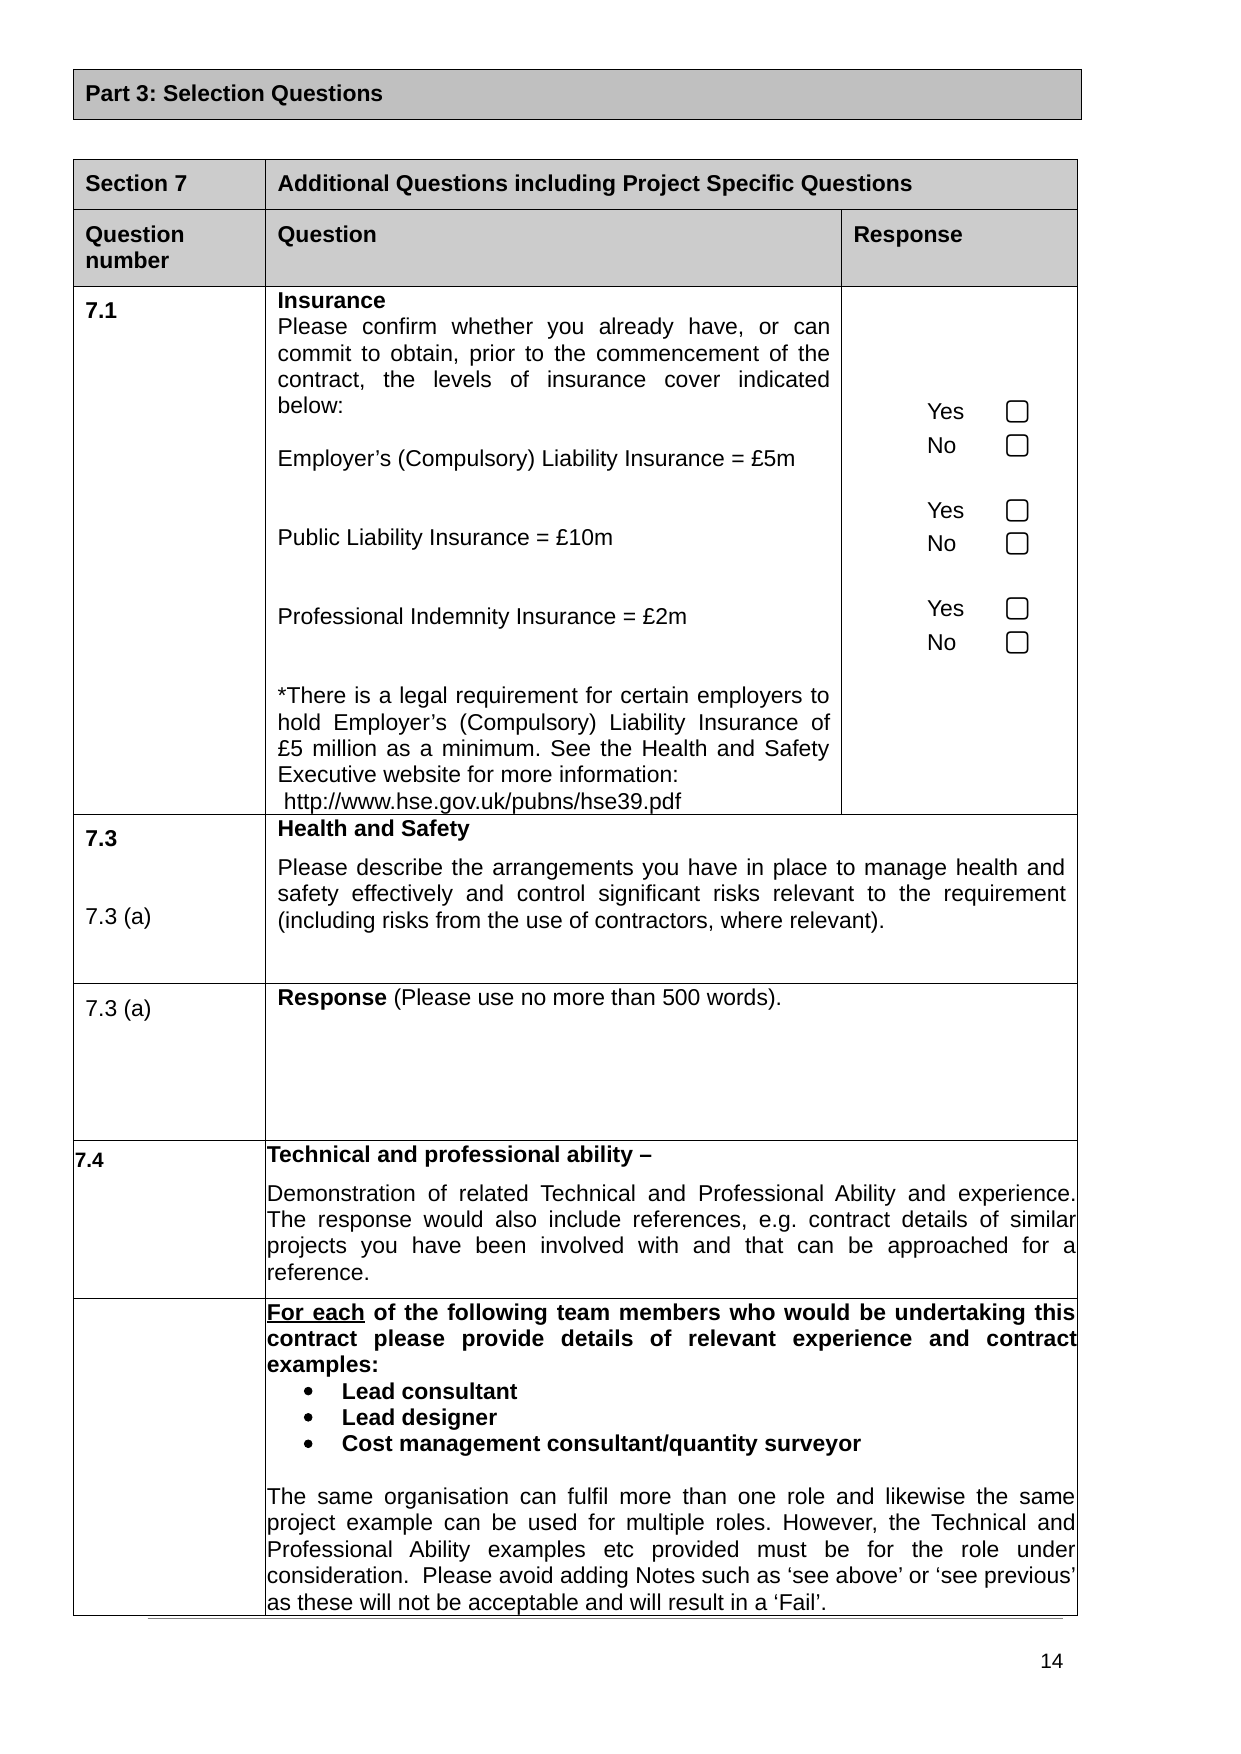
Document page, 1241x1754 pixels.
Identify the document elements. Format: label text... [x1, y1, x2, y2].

table_cell Question number [74, 210, 265, 286]
table_cell Health and Safety Please describe the arrangements you have in place to manage health and safety effectively and control significant risks relevant to the requirement (including risks from the use of contractors, where relevant). [266, 815, 1077, 983]
table_cell 7.3 (a) [74, 984, 265, 1140]
table_cell Insurance Please confirm whether you already have, or can commit to obtain, prior to the commencement of the contract, the levels of insurance cover indicated below: Employer’s (Compulsory) Liability Insurance = £5m Public Liability Insurance = £10m Professional Indemnity Insurance = £2m *There is a legal requirement for certain employers to hold Employer’s (Compulsory) Liability Insurance of £5 million as a minimum. See the Health and Safety Executive website for more information: http://www.hse.gov.uk/pubns/hse39.pdf [266, 287, 841, 814]
table_header Part 3: Selection Questions [74, 70, 1081, 119]
table_cell 7.4 [74, 1141, 265, 1297]
table_cell Response (Please use no more than 500 words). [266, 984, 1077, 1140]
table_cell Technical and professional ability – Demonstration of related Technical and Professional Ability and experience. The response would also include references, e.g. contract details of similar projects you have been involved with and that can be approached for a reference. [266, 1141, 1077, 1297]
table_cell 7.3 7.3 (a) [74, 815, 265, 983]
table_header Additional Questions including Project Specific Questions [266, 160, 1077, 209]
table_cell [74, 1299, 265, 1615]
table_cell Yes ▢ No ▢ Yes ▢ No ▢ Yes ▢ No ▢ [842, 287, 1077, 814]
table_header Section 7 [74, 160, 265, 209]
table_cell Question [266, 210, 841, 286]
table_cell 7.1 [74, 287, 265, 814]
table_cell Response [842, 210, 1077, 286]
